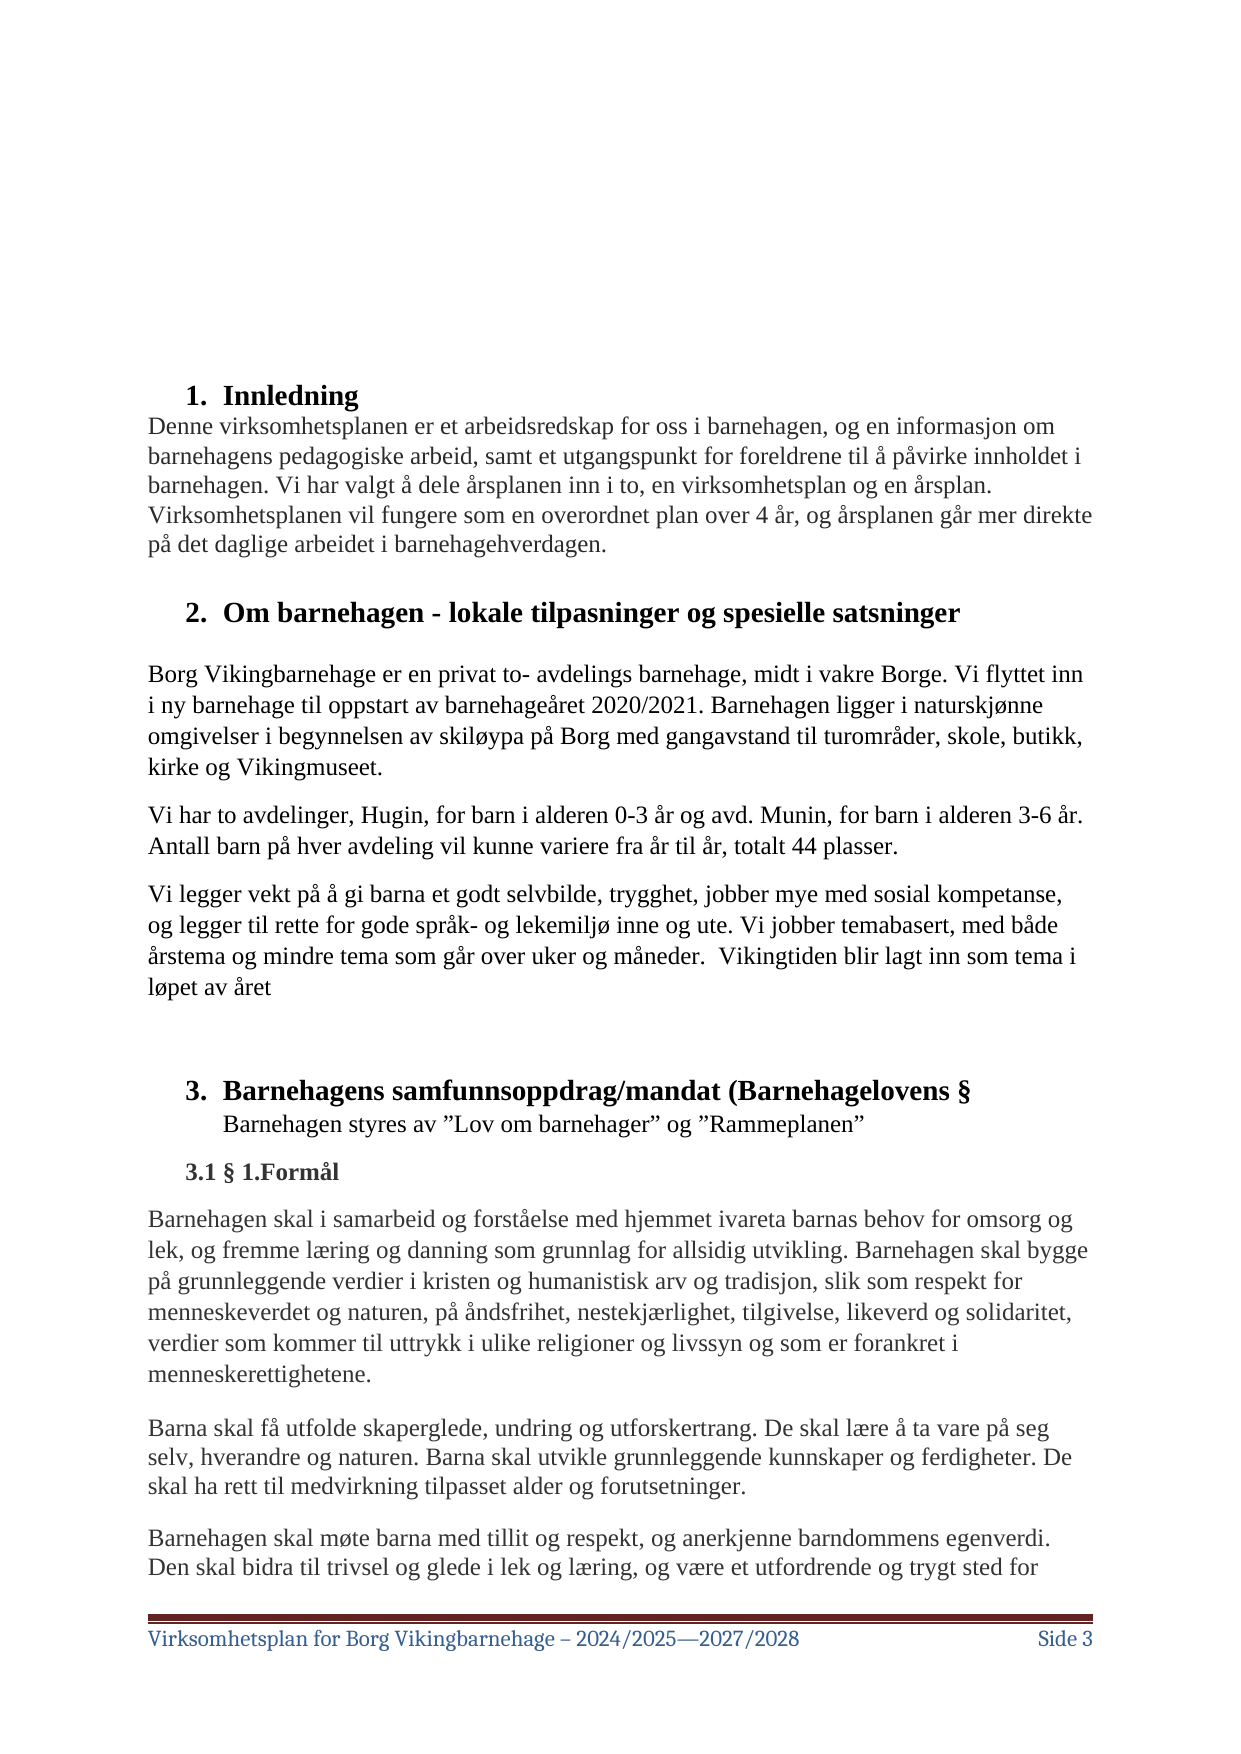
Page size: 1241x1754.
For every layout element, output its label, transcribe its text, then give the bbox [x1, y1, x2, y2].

text Denne virksomhetsplanen er et arbeidsredskap for oss i barnehagen, og en informasjon om barnehagens pedagogiske arbeid, samt et utgangspunkt for foreldrene til å påvirke innholdet i barnehagen. Vi har valgt å dele årsplanen inn i to, en virksomhetsplan og en årsplan. Virksomhetsplanen vil fungere som en overordnet plan over 4 år, og årsplanen går mer direkte på det daglige arbeidet i barnehagehverdagen. [148, 411, 1093, 558]
text Borg Vikingbarnehage er en privat to- avdelings barnehage, midt i vakre Borge. Vi flyttet inn i ny barnehage til oppstart av barnehageåret 2020/2021. Barnehagen ligger i naturskjønne omgivelser i begynnelsen av skiløypa på Borg med gangavstand til turområder, skole, butikk, kirke og Vikingmuseet. [148, 659, 1093, 781]
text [148, 1523, 1093, 1581]
text Barna skal få utfolde skaperglede, undring og utforskertrang. De skal lære å ta vare på seg selv, hverandre og naturen. Barna skal utvikle grunnleggende kunnskaper og ferdigheter. De skal ha rett til medvirkning tilpasset alder og forutsetninger. [148, 1413, 1093, 1500]
list Barnehagens samfunnsoppdrag/mandat (Barnehagelovens § Barnehagen styres av ”Lov om barnehager” og ”Rammeplanen” [185, 1073, 1093, 1138]
text Vi legger vekt på å gi barna et godt selvbilde, trygghet, jobber mye med sosial kompetanse, og legger til rette for gode språk- og lekemiljø inne og ute. Vi jobber temabasert, med både årstema og mindre tema som går over uker og måneder. Vikingtiden blir lagt inn som tema i løpet av året [148, 879, 1093, 1001]
list Om barnehagen - lokale tilpasninger og spesielle satsninger [185, 595, 1093, 628]
text Vi har to avdelinger, Hugin, for barn i alderen 0-3 år og avd. Munin, for barn i alderen 3-6 år. Antall barn på hver avdeling vil kunne variere fra år til år, totalt 44 plasser. [148, 800, 1093, 860]
list Innledning [185, 378, 1093, 411]
text 3.1 § 1.Formål [148, 1157, 1093, 1186]
text Barnehagen skal i samarbeid og forståelse med hjemmet ivareta barnas behov for omsorg og lek, og fremme læring og danning som grunnlag for allsidig utvikling. Barnehagen skal bygge på grunnleggende verdier i kristen og humanistisk arv og tradisjon, slik som respekt for menneskeverdet og naturen, på åndsfrihet, nestekjærlighet, tilgivelse, likeverd og solidaritet, verdier som kommer til uttrykk i ulike religioner og livssyn og som er forankret i menneskerettighetene. [148, 1204, 1093, 1388]
